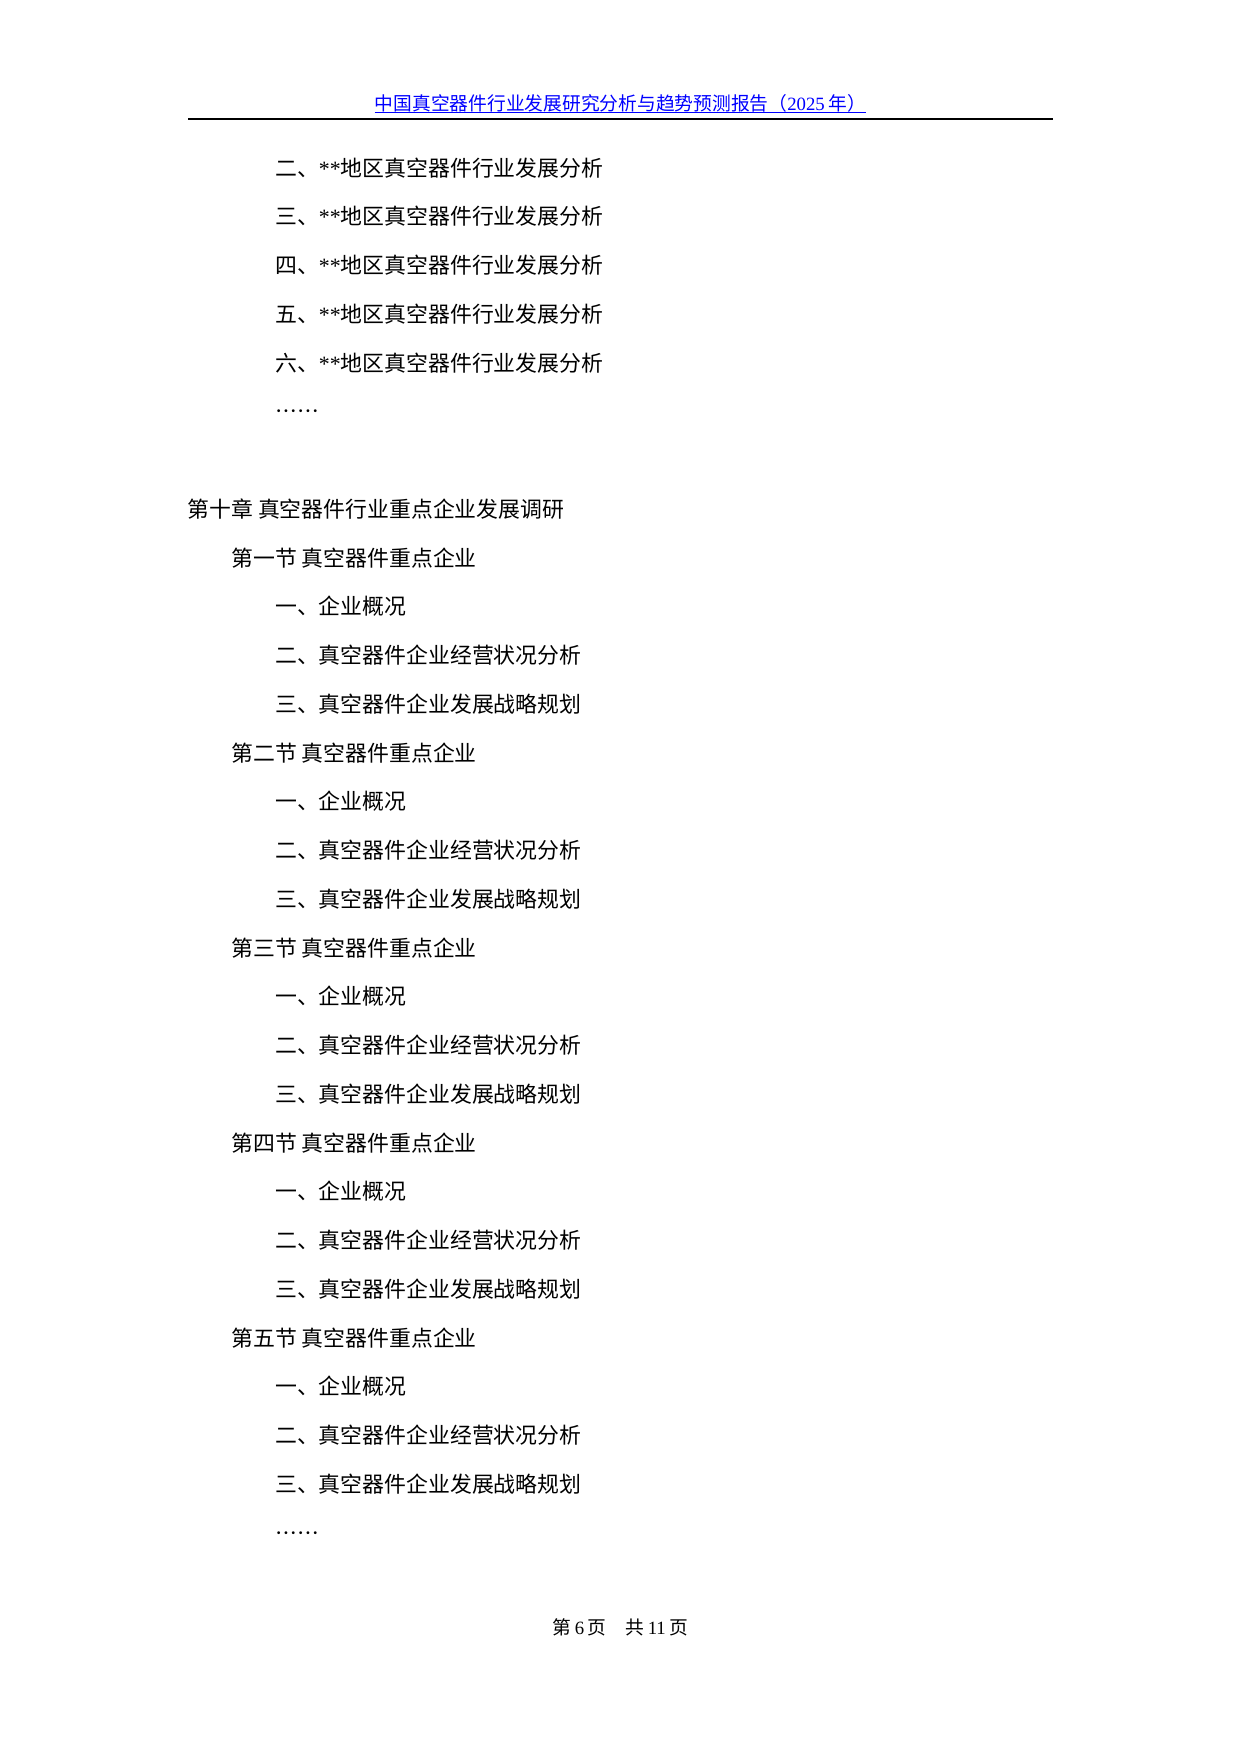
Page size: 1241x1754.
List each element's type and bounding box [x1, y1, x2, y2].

text [187, 150, 1053, 1548]
